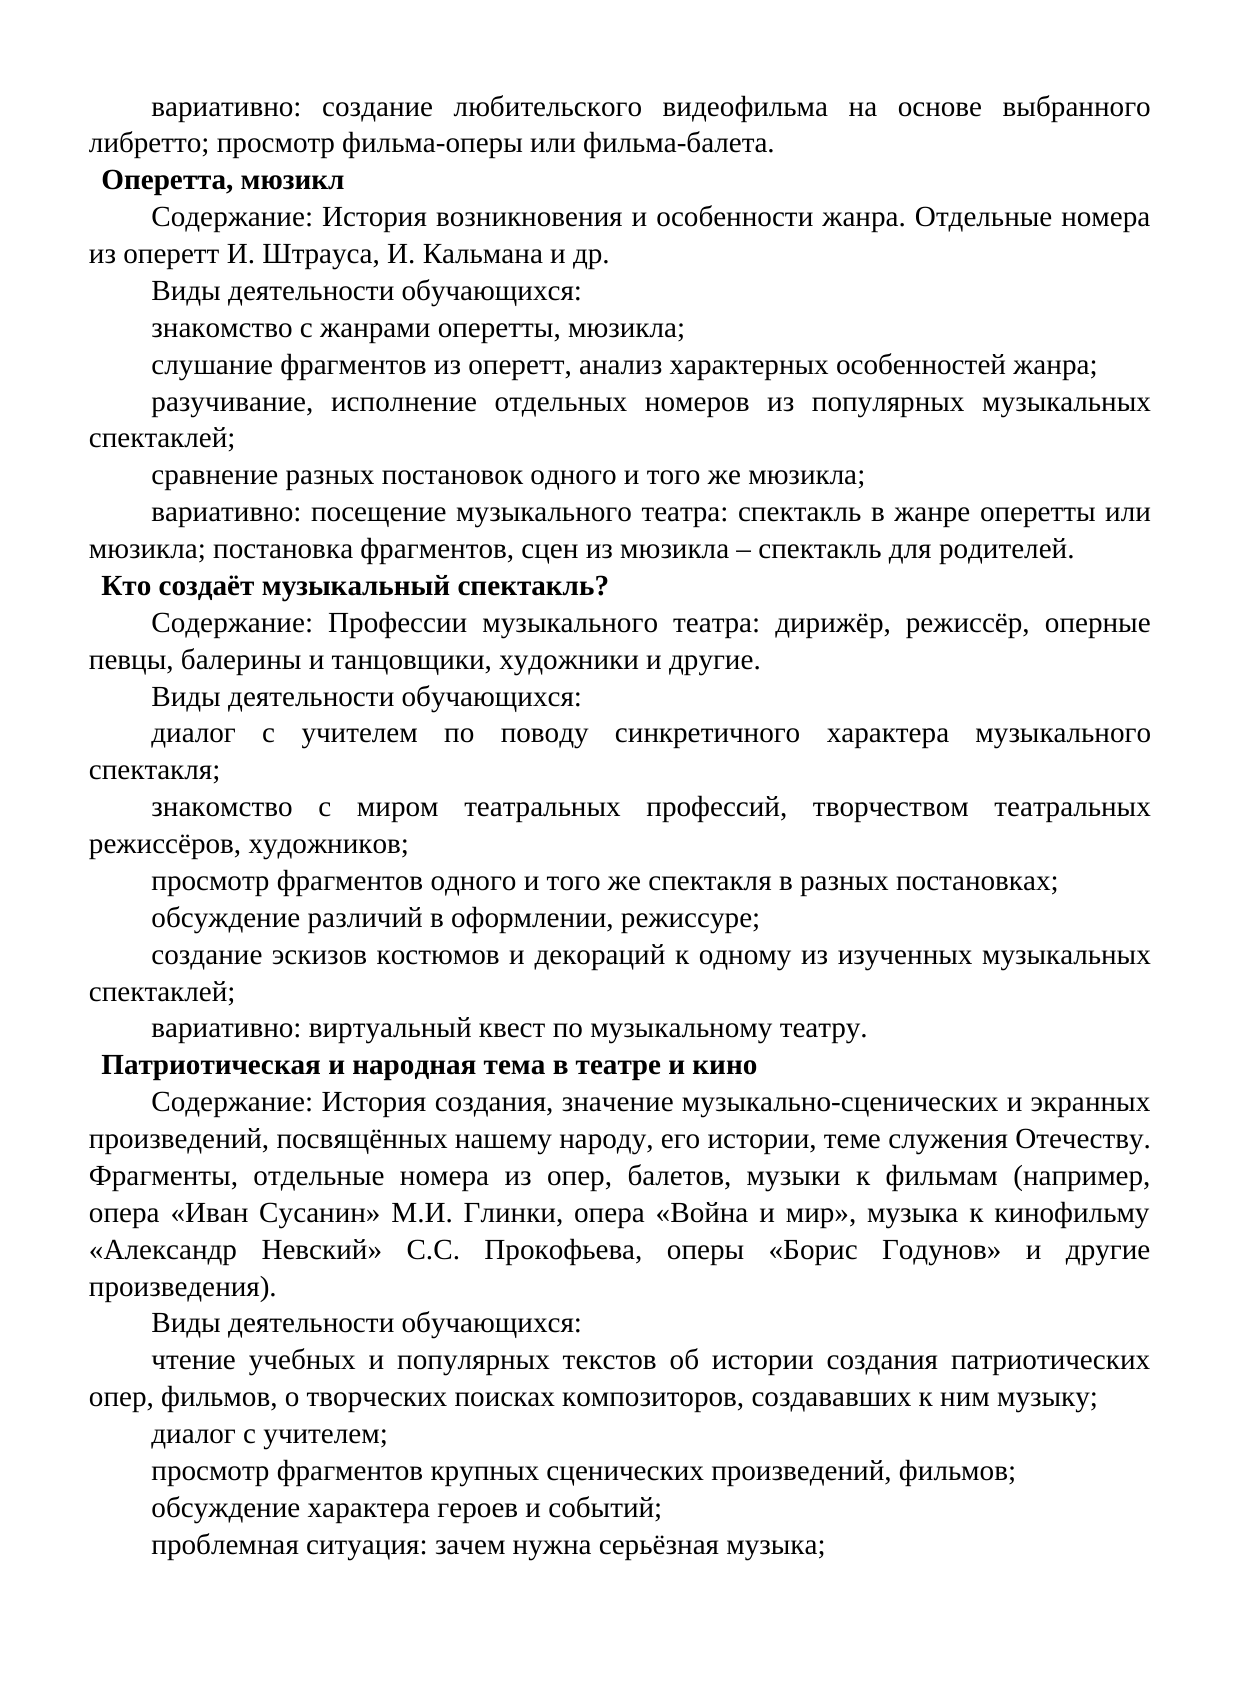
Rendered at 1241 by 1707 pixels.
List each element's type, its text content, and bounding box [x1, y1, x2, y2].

text Оперетта, мюзикл [101, 162, 1152, 196]
text диалог с учителем по поводу синкретичного характера музыкального спектакля; [89, 716, 1152, 786]
text разучивание, исполнение отдельных номеров из популярных музыкальных спектаклей; [89, 384, 1152, 454]
text Содержание: Профессии музыкального театра: дирижёр, режиссёр, оперные певцы, балерины и танцовщики, художники и другие. [89, 605, 1152, 675]
text знакомство с миром театральных профессий, творчеством театральных режиссёров, художников; [89, 789, 1152, 860]
text Патриотическая и народная тема в театре и кино [101, 1047, 1152, 1081]
text Виды деятельности обучающихся: [89, 1306, 1152, 1339]
text обсуждение различий в оформлении, режиссуре; [89, 900, 1152, 933]
text Виды деятельности обучающихся: [89, 273, 1152, 307]
text вариативно: виртуальный квест по музыкальному театру. [89, 1011, 1152, 1044]
text знакомство с жанрами оперетты, мюзикла; [89, 310, 1152, 343]
text сравнение разных постановок одного и того же мюзикла; [89, 457, 1152, 491]
text вариативно: создание любительского видеофильма на основе выбранного либретто; просмотр фильма-оперы или фильма-балета. [89, 89, 1152, 159]
text слушание фрагментов из оперетт, анализ характерных особенностей жанра; [89, 347, 1152, 380]
text чтение учебных и популярных текстов об истории создания патриотических опер, фильмов, о творческих поисках композиторов, создававших к ним музыку; [89, 1342, 1152, 1413]
text создание эскизов костюмов и декораций к одному из изученных музыкальных спектаклей; [89, 937, 1152, 1007]
text Кто создаёт музыкальный спектакль? [101, 568, 1152, 602]
text просмотр фрагментов одного и того же спектакля в разных постановках; [89, 863, 1152, 897]
text проблемная ситуация: зачем нужна серьёзная музыка; [89, 1527, 1152, 1560]
text Виды деятельности обучающихся: [89, 679, 1152, 712]
text просмотр фрагментов крупных сценических произведений, фильмов; [89, 1453, 1152, 1487]
text вариативно: посещение музыкального театра: спектакль в жанре оперетты или мюзикла; постановка фрагментов, сцен из мюзикла – спектакль для родителей. [89, 494, 1152, 565]
text Содержание: История создания, значение музыкально-сценических и экранных произведений, посвящённых нашему народу, его истории, теме служения Отечеству. Фрагменты, отдельные номера из опер, балетов, музыки к фильмам (например, опера «Иван Сусанин» М.И. Глинки, опера «Война и мир», музыка к кинофильму «Александр Невский» С.С. Прокофьева, оперы «Борис Годунов» и другие произведения). [89, 1084, 1152, 1302]
text Содержание: История возникновения и особенности жанра. Отдельные номера из оперетт И. Штрауса, И. Кальмана и др. [89, 199, 1152, 270]
text диалог с учителем; [89, 1416, 1152, 1450]
text обсуждение характера героев и событий; [89, 1490, 1152, 1523]
